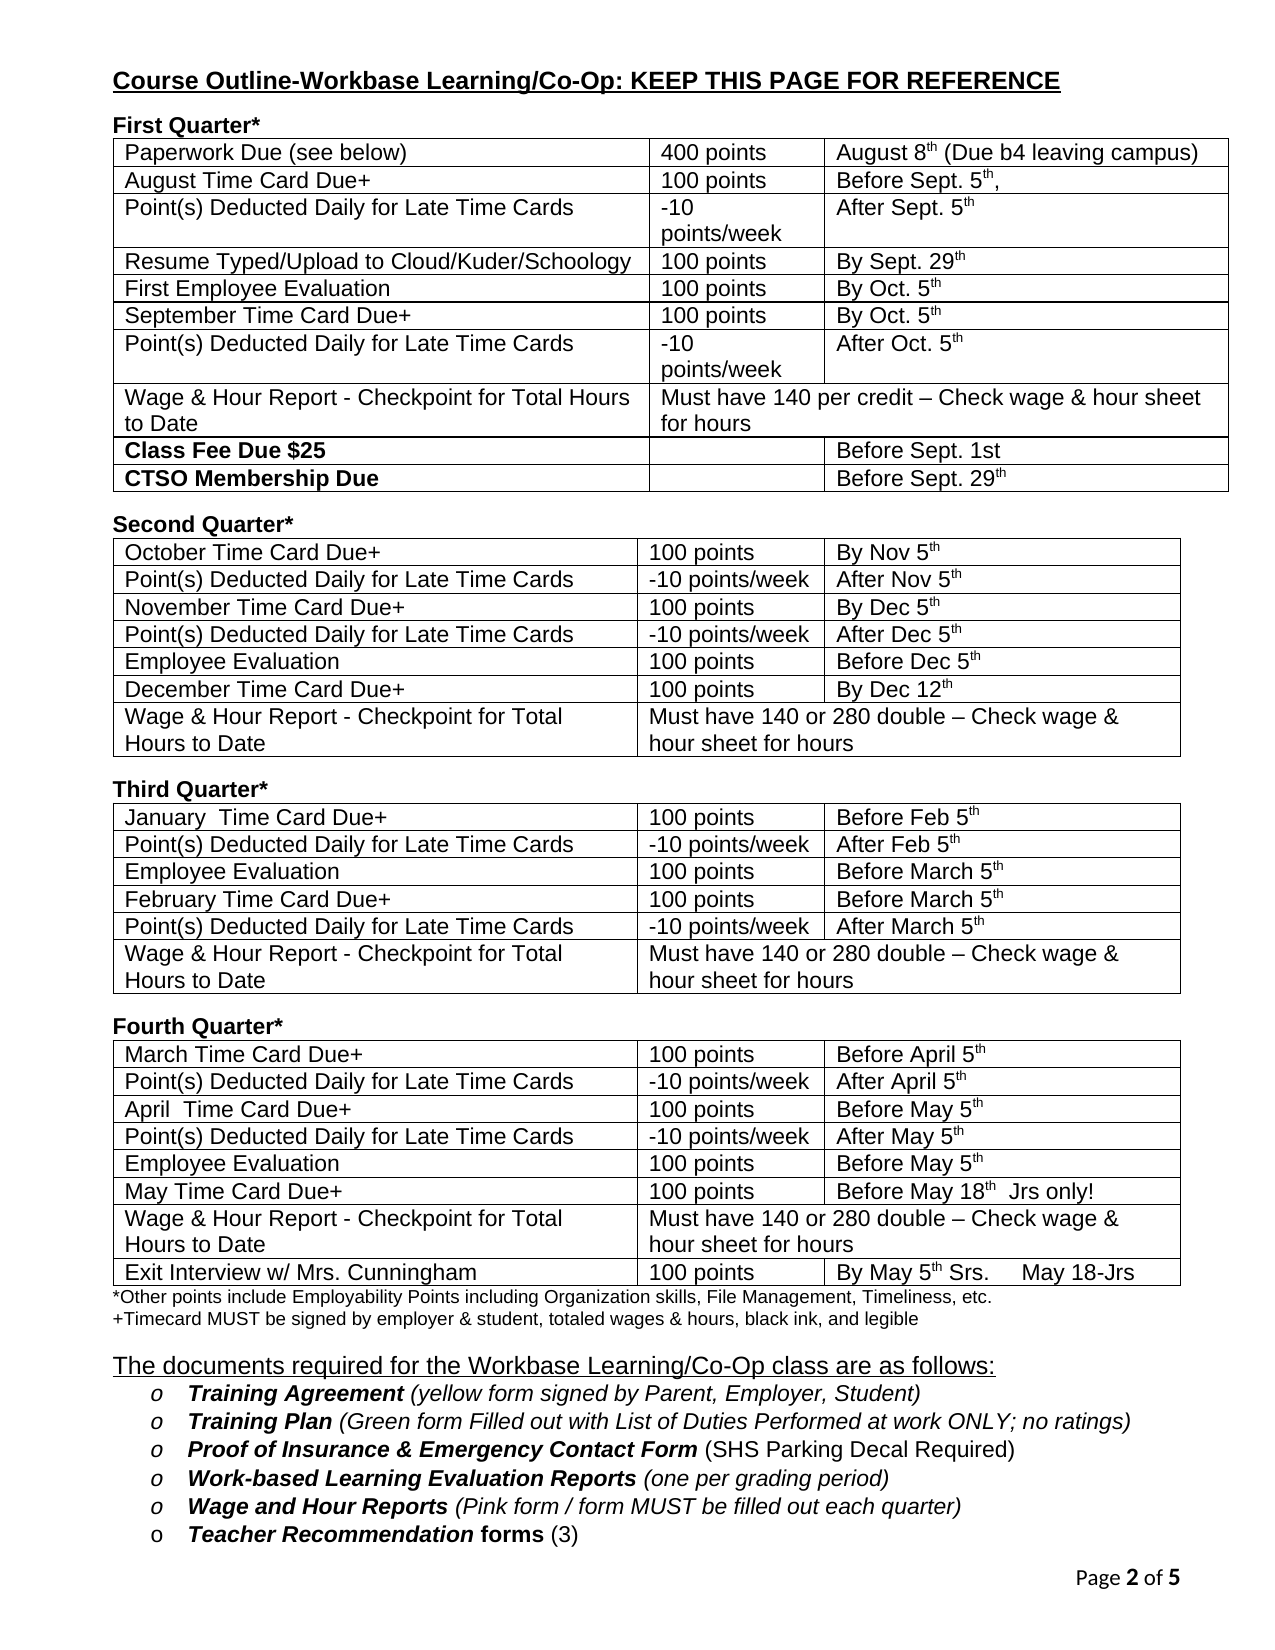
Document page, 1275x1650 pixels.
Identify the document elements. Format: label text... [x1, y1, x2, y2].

table_cell April Time Card Due+ [114, 1096, 637, 1122]
table_cell Employee Evaluation [114, 858, 637, 884]
table_cell Point(s) Deducted Daily for Late Time Cards [114, 330, 649, 383]
table_header October Time Card Due+ [114, 539, 637, 565]
text Fourth Quarter* [112, 1013, 1181, 1040]
table_header August 8th (Due b4 leaving campus) [825, 139, 1228, 166]
table_cell Before Sept. 1st [825, 438, 1228, 464]
table_cell -10 points/week [638, 913, 824, 939]
table_cell CTSO Membership Due [114, 465, 649, 491]
table_cell Point(s) Deducted Daily for Late Time Cards [114, 1068, 637, 1094]
text Course Outline-Workbase Learning/Co-Op: KEEP THIS PAGE FOR REFERENCE [112, 66, 1181, 95]
table_cell 100 points [650, 248, 824, 274]
table_cell Before May 18th Jrs only! [825, 1178, 1180, 1204]
table_cell -10 points/week [638, 1123, 824, 1149]
table_cell By Oct. 5th [825, 303, 1228, 329]
table_cell Before May 5th [825, 1150, 1180, 1177]
table_header 100 points [638, 804, 824, 830]
text Third Quarter* [112, 776, 1181, 802]
table_cell 100 points [650, 167, 824, 193]
list Training Plan (Green form Filled out with List of Duties Performed at work ONLY; no ratings) [150, 1408, 1181, 1436]
table_cell -10 points/week [638, 831, 824, 857]
list Wage and Hour Reports (Pink form / form MUST be filled out each quarter) [150, 1493, 1181, 1521]
table_cell After Nov 5th [825, 566, 1180, 592]
table_cell After May 5th [825, 1123, 1180, 1149]
table_cell -10 points/week [638, 621, 824, 647]
table_cell Point(s) Deducted Daily for Late Time Cards [114, 831, 637, 857]
list Work-based Learning Evaluation Reports (one per grading period) [150, 1465, 1181, 1493]
table_cell -10 points/week [650, 194, 824, 247]
table_cell Before March 5th [825, 886, 1180, 912]
table_cell Before Dec 5th [825, 648, 1180, 675]
table_cell Must have 140 or 280 double – Check wage & hour sheet for hours [638, 940, 1180, 993]
table_cell Resume Typed/Upload to Cloud/Kuder/Schoology [114, 248, 649, 274]
table_cell By May 5th Srs. May 18-Jrs [825, 1259, 1180, 1285]
table_cell Before May 5th [825, 1096, 1180, 1122]
table_cell Point(s) Deducted Daily for Late Time Cards [114, 1123, 637, 1149]
table_cell Wage & Hour Report - Checkpoint for Total Hours to Date [114, 940, 637, 993]
table_cell [650, 465, 824, 491]
table_cell Must have 140 or 280 double – Check wage & hour sheet for hours [638, 703, 1180, 756]
table_cell Before Sept. 5th, [825, 167, 1228, 193]
table_cell -10 points/week [650, 330, 824, 383]
table_cell 100 points [638, 886, 824, 912]
table_cell After Feb 5th [825, 831, 1180, 857]
table_cell 100 points [638, 858, 824, 884]
table_cell Wage & Hour Report - Checkpoint for Total Hours to Date [114, 703, 637, 756]
table_cell 100 points [650, 303, 824, 329]
table_cell By Dec 5th [825, 594, 1180, 620]
table_cell September Time Card Due+ [114, 303, 649, 329]
list Training Agreement (yellow form signed by Parent, Employer, Student) [150, 1380, 1181, 1408]
table_cell November Time Card Due+ [114, 594, 637, 620]
table_cell Point(s) Deducted Daily for Late Time Cards [114, 194, 649, 247]
table_cell After Sept. 5th [825, 194, 1228, 247]
text Second Quarter* [112, 511, 1181, 538]
table_cell Employee Evaluation [114, 1150, 637, 1177]
table_cell August Time Card Due+ [114, 167, 649, 193]
table_cell Wage & Hour Report - Checkpoint for Total Hours to Date [114, 1205, 637, 1258]
table_cell After April 5th [825, 1068, 1180, 1094]
table_header 100 points [638, 539, 824, 565]
table_cell 100 points [638, 1178, 824, 1204]
table_cell Point(s) Deducted Daily for Late Time Cards [114, 913, 637, 939]
table_header January Time Card Due+ [114, 804, 637, 830]
table_cell Must have 140 per credit – Check wage & hour sheet for hours [650, 384, 1228, 436]
table_cell December Time Card Due+ [114, 676, 637, 702]
list Teacher Recommendation forms (3) [150, 1521, 1181, 1550]
table_cell 100 points [638, 1150, 824, 1177]
table_cell 100 points [638, 648, 824, 675]
table_cell Exit Interview w/ Mrs. Cunningham [114, 1259, 637, 1285]
table_cell Before Sept. 29th [825, 465, 1228, 491]
table_header March Time Card Due+ [114, 1041, 637, 1067]
table_cell Point(s) Deducted Daily for Late Time Cards [114, 621, 637, 647]
table_cell After March 5th [825, 913, 1180, 939]
table_cell [650, 438, 824, 464]
table_cell Class Fee Due $25 [114, 438, 649, 464]
table_cell By Sept. 29th [825, 248, 1228, 274]
table_cell After Oct. 5th [825, 330, 1228, 383]
table_cell 100 points [638, 594, 824, 620]
table_cell Wage & Hour Report - Checkpoint for Total Hours to Date [114, 384, 649, 436]
table_cell Point(s) Deducted Daily for Late Time Cards [114, 566, 637, 592]
table_cell February Time Card Due+ [114, 886, 637, 912]
table_cell Before March 5th [825, 858, 1180, 884]
table_header By Nov 5th [825, 539, 1180, 565]
table_cell Must have 140 or 280 double – Check wage & hour sheet for hours [638, 1205, 1180, 1258]
table_cell Employee Evaluation [114, 648, 637, 675]
table_header Before April 5th [825, 1041, 1180, 1067]
table_cell By Oct. 5th [825, 275, 1228, 301]
table_cell May Time Card Due+ [114, 1178, 637, 1204]
table_cell -10 points/week [638, 566, 824, 592]
table_cell 100 points [638, 1259, 824, 1285]
table_cell -10 points/week [638, 1068, 824, 1094]
table_cell 100 points [638, 676, 824, 702]
table_header Before Feb 5th [825, 804, 1180, 830]
table_cell After Dec 5th [825, 621, 1180, 647]
table_cell First Employee Evaluation [114, 275, 649, 301]
table_header Paperwork Due (see below) [114, 139, 649, 166]
table_cell 100 points [638, 1096, 824, 1122]
table_header 400 points [650, 139, 824, 166]
list Proof of Insurance & Emergency Contact Form (SHS Parking Decal Required) [150, 1436, 1181, 1465]
text *Other points include Employability Points including Organization skills, File Management, Timeliness, etc. [112, 1286, 1181, 1308]
table_cell By Dec 12th [825, 676, 1180, 702]
text +Timecard MUST be signed by employer & student, totaled wages & hours, black ink, and legible [112, 1308, 1181, 1329]
table_cell 100 points [650, 275, 824, 301]
text First Quarter* [112, 112, 1181, 138]
text The documents required for the Workbase Learning/Co-Op class are as follows: [112, 1351, 1181, 1380]
table_header 100 points [638, 1041, 824, 1067]
